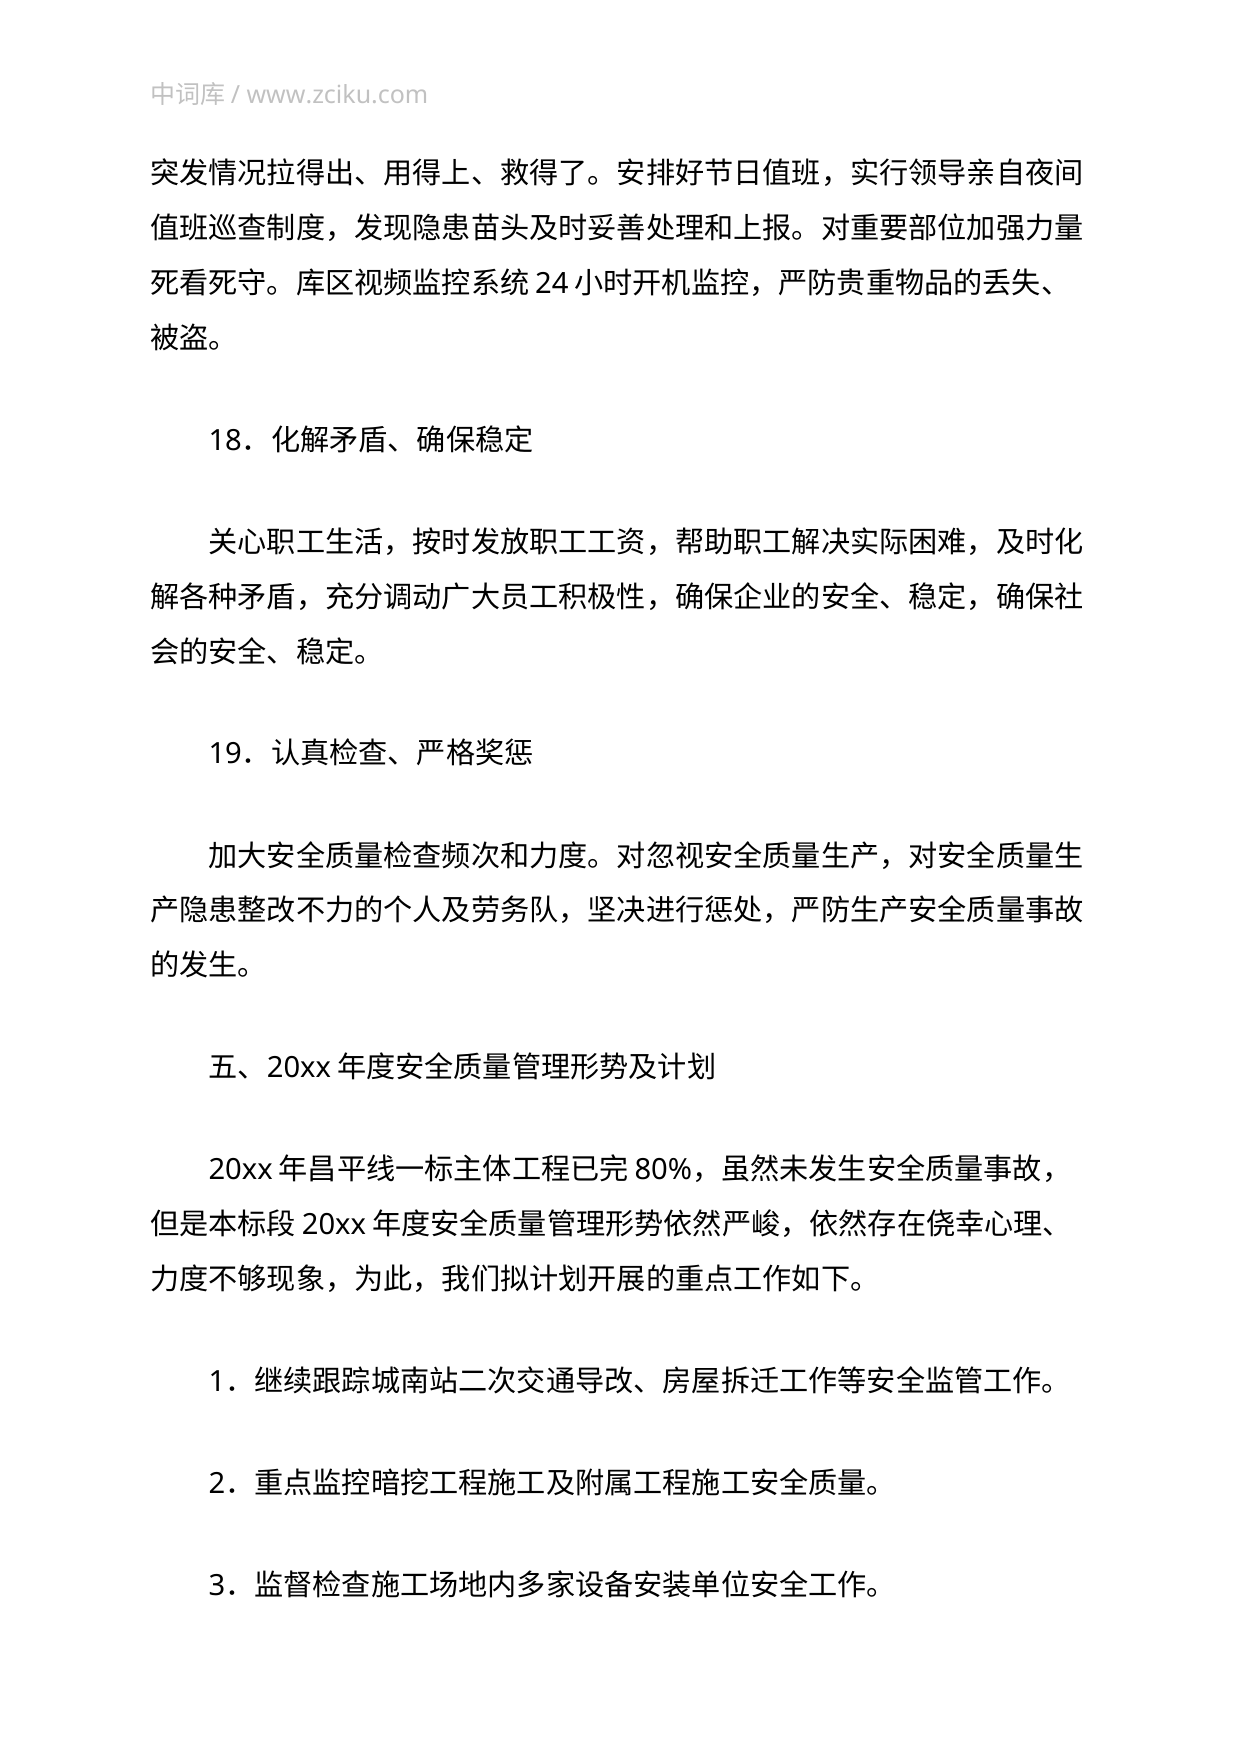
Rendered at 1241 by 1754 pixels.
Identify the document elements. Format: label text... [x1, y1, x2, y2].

text 2．重点监控暗挖工程施工及附属工程施工安全质量。 [150, 1459, 1090, 1502]
text 18．化解矛盾、确保稳定 [150, 417, 1090, 459]
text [150, 150, 1090, 357]
text 19．认真检查、严格奖惩 [150, 730, 1090, 772]
text 五、20xx年度安全质量管理形势及计划 [150, 1044, 1090, 1086]
text 1．继续跟踪城南站二次交通导改、房屋拆迁工作等安全监管工作。 [150, 1357, 1090, 1400]
text 加大安全质量检查频次和力度。对忽视安全质量生产，对安全质量生产隐患整改不力的个人及劳务队，坚决进行惩处，严防生产安全质量事故的发生。 [150, 832, 1090, 984]
text 关心职工生活，按时发放职工工资，帮助职工解决实际困难，及时化解各种矛盾，充分调动广大员工积极性，确保企业的安全、稳定，确保社会的安全、稳定。 [150, 518, 1090, 671]
text 3．监督检查施工场地内多家设备安装单位安全工作。 [150, 1561, 1090, 1604]
text 20xx年昌平线一标主体工程已完80%，虽然未发生安全质量事故，但是本标段20xx年度安全质量管理形势依然严峻，依然存在侥幸心理、力度不够现象，为此，我们拟计划开展的重点工作如下。 [150, 1146, 1090, 1298]
